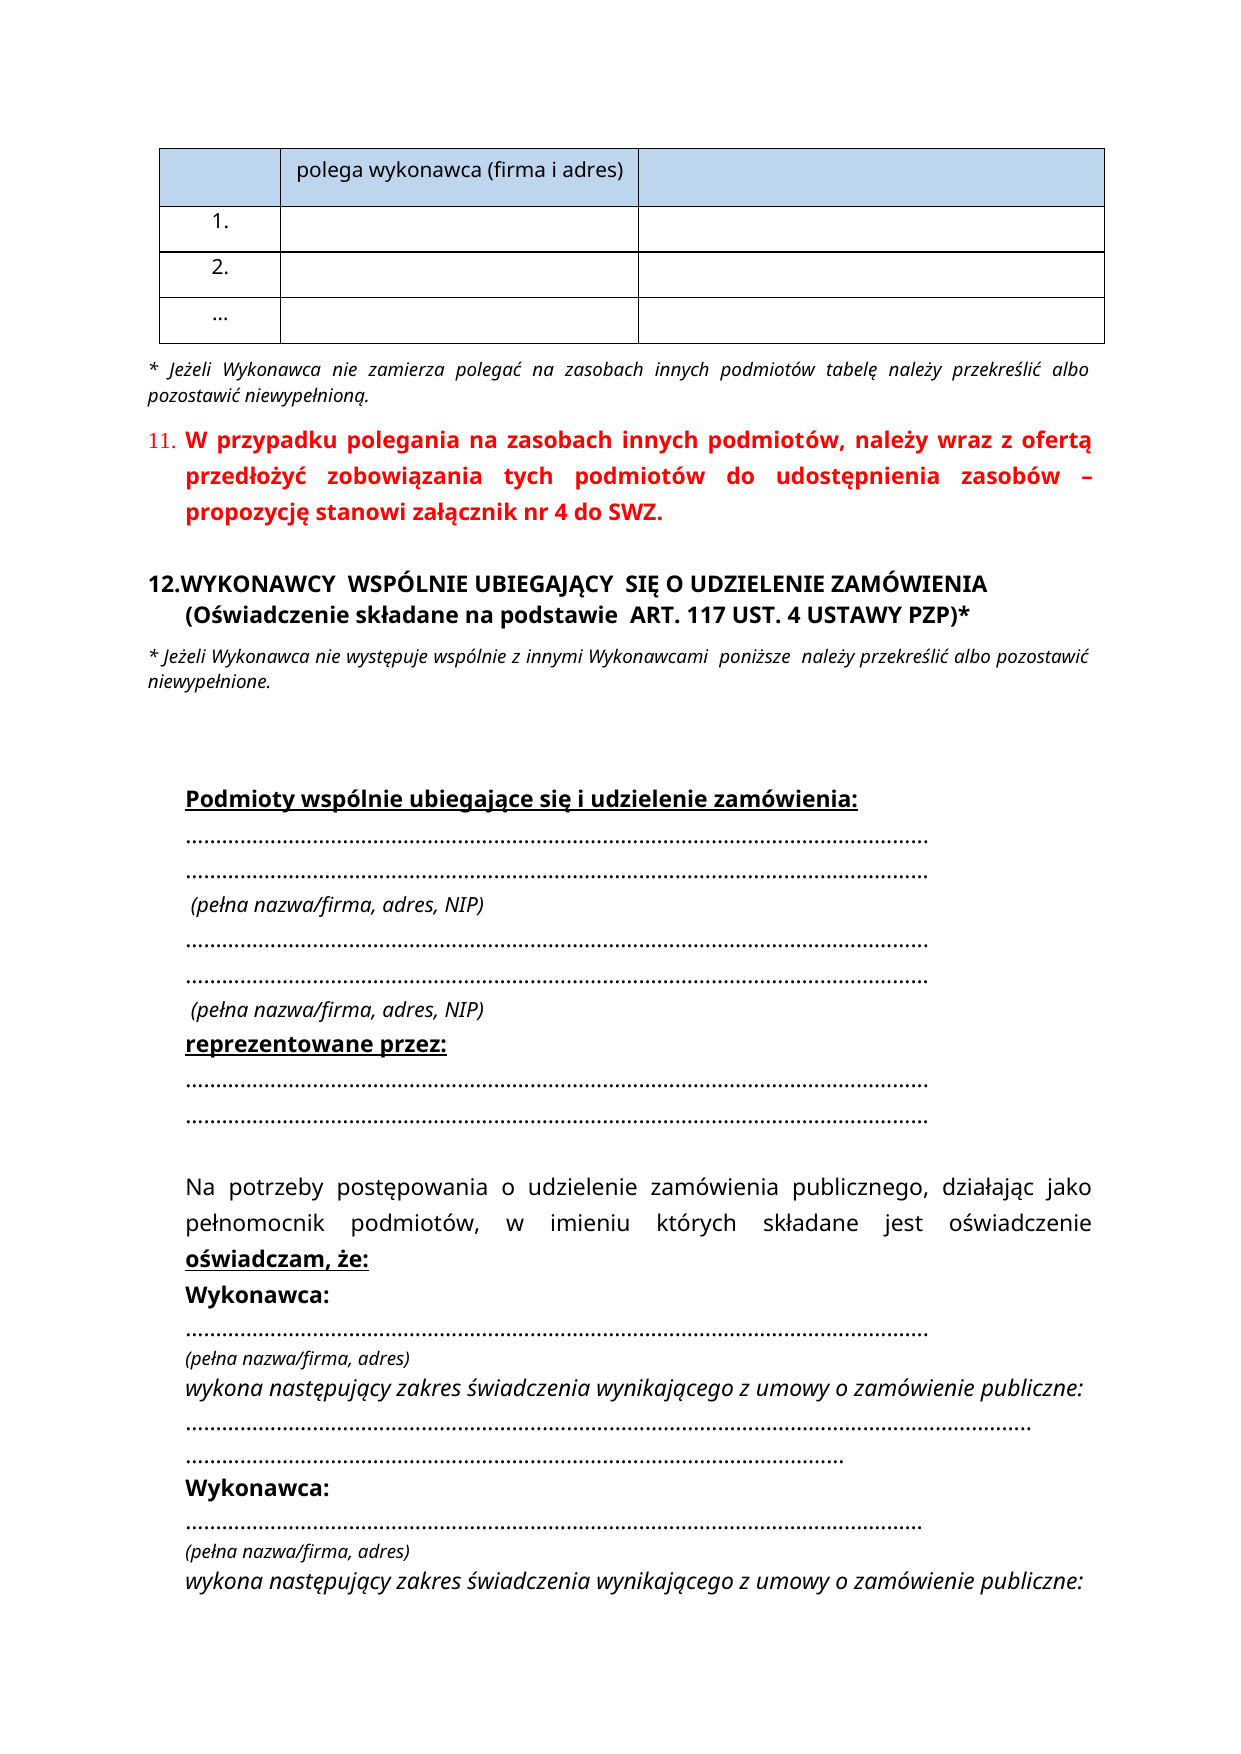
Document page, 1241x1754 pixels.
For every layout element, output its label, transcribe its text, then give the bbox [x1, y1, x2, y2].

list (pełna nazwa/firma, adres, NIP) [185, 995, 1093, 1023]
list …………………………………………………………………………………………………………… [185, 959, 1093, 990]
list Podmioty wspólnie ubiegające się i udzielenie zamówienia: [185, 783, 1093, 814]
list ………………………………………………………………………………………………..…………. [185, 1312, 1093, 1343]
list Wykonawca: [185, 1279, 1093, 1310]
table_cell [639, 253, 1104, 297]
list Wykonawca: [185, 1472, 1093, 1503]
table_cell [281, 253, 638, 297]
table_cell [281, 207, 638, 251]
list …………………………………………………………………………………………………………… [185, 1099, 1093, 1131]
list …………………………………………………………………………………………………………... [185, 923, 1093, 954]
text * Jeżeli Wykonawca nie występuje wspólnie z innymi Wykonawcami poniższe należy przekreślić albo pozostawić niewypełnione. [148, 643, 1093, 694]
list wykona następujący zakres świadczenia wynikającego z umowy o zamówienie publiczne: [185, 1372, 1093, 1403]
list (pełna nazwa/firma, adres) [185, 1345, 1093, 1371]
table_cell … [160, 298, 280, 343]
list (Oświadczenie składane na podstawie ART. 117 UST. 4 USTAWY PZP)* [185, 599, 1093, 631]
table_header Zakres [639, 149, 1104, 206]
list reprezentowane przez: [185, 1027, 1093, 1059]
table_cell [639, 298, 1104, 343]
list …………………………………………………..…..……………………………………………………………..…..……………………………………………………………..…..…………………………… [185, 1405, 1093, 1470]
list (pełna nazwa/firma, adres, NIP) [185, 890, 1093, 919]
table_cell [639, 207, 1104, 251]
list W przypadku polegania na zasobach innych podmiotów, należy wraz z ofertą przedłożyć zobowiązania tych podmiotów do udostępnienia zasobów – propozycję stanowi załącznik nr 4 do SWZ. [148, 424, 1093, 527]
list …………………………………………………………………………………………………………... [185, 1063, 1093, 1095]
list wykona następujący zakres świadczenia wynikającego z umowy o zamówienie publiczne: [185, 1565, 1093, 1596]
table_header Lp. [160, 149, 280, 206]
table_cell [281, 298, 638, 343]
list ………………………………………………………………………………………………..………… [185, 1505, 1093, 1536]
list …………………………………………………………………………………………………………... [185, 818, 1093, 850]
table_cell 1. [160, 207, 280, 251]
list …………………………………………………………………………………………………………… [185, 854, 1093, 886]
text * Jeżeli Wykonawca nie zamierza polegać na zasobach innych podmiotów tabelę należy przekreślić albo pozostawić niewypełnioną. [148, 357, 1093, 408]
list (pełna nazwa/firma, adres) [185, 1538, 1093, 1563]
table_cell 2. [160, 253, 280, 297]
list 12.WYKONAWCY WSPÓLNIE UBIEGAJĄCY SIĘ O UDZIELENIE ZAMÓWIENIA [148, 568, 1093, 599]
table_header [281, 149, 638, 206]
list Na potrzeby postępowania o udzielenie zamówienia publicznego, działając jako pełnomocnik podmiotów, w imieniu których składane jest oświadczenie oświadczam, że: [185, 1135, 1093, 1274]
